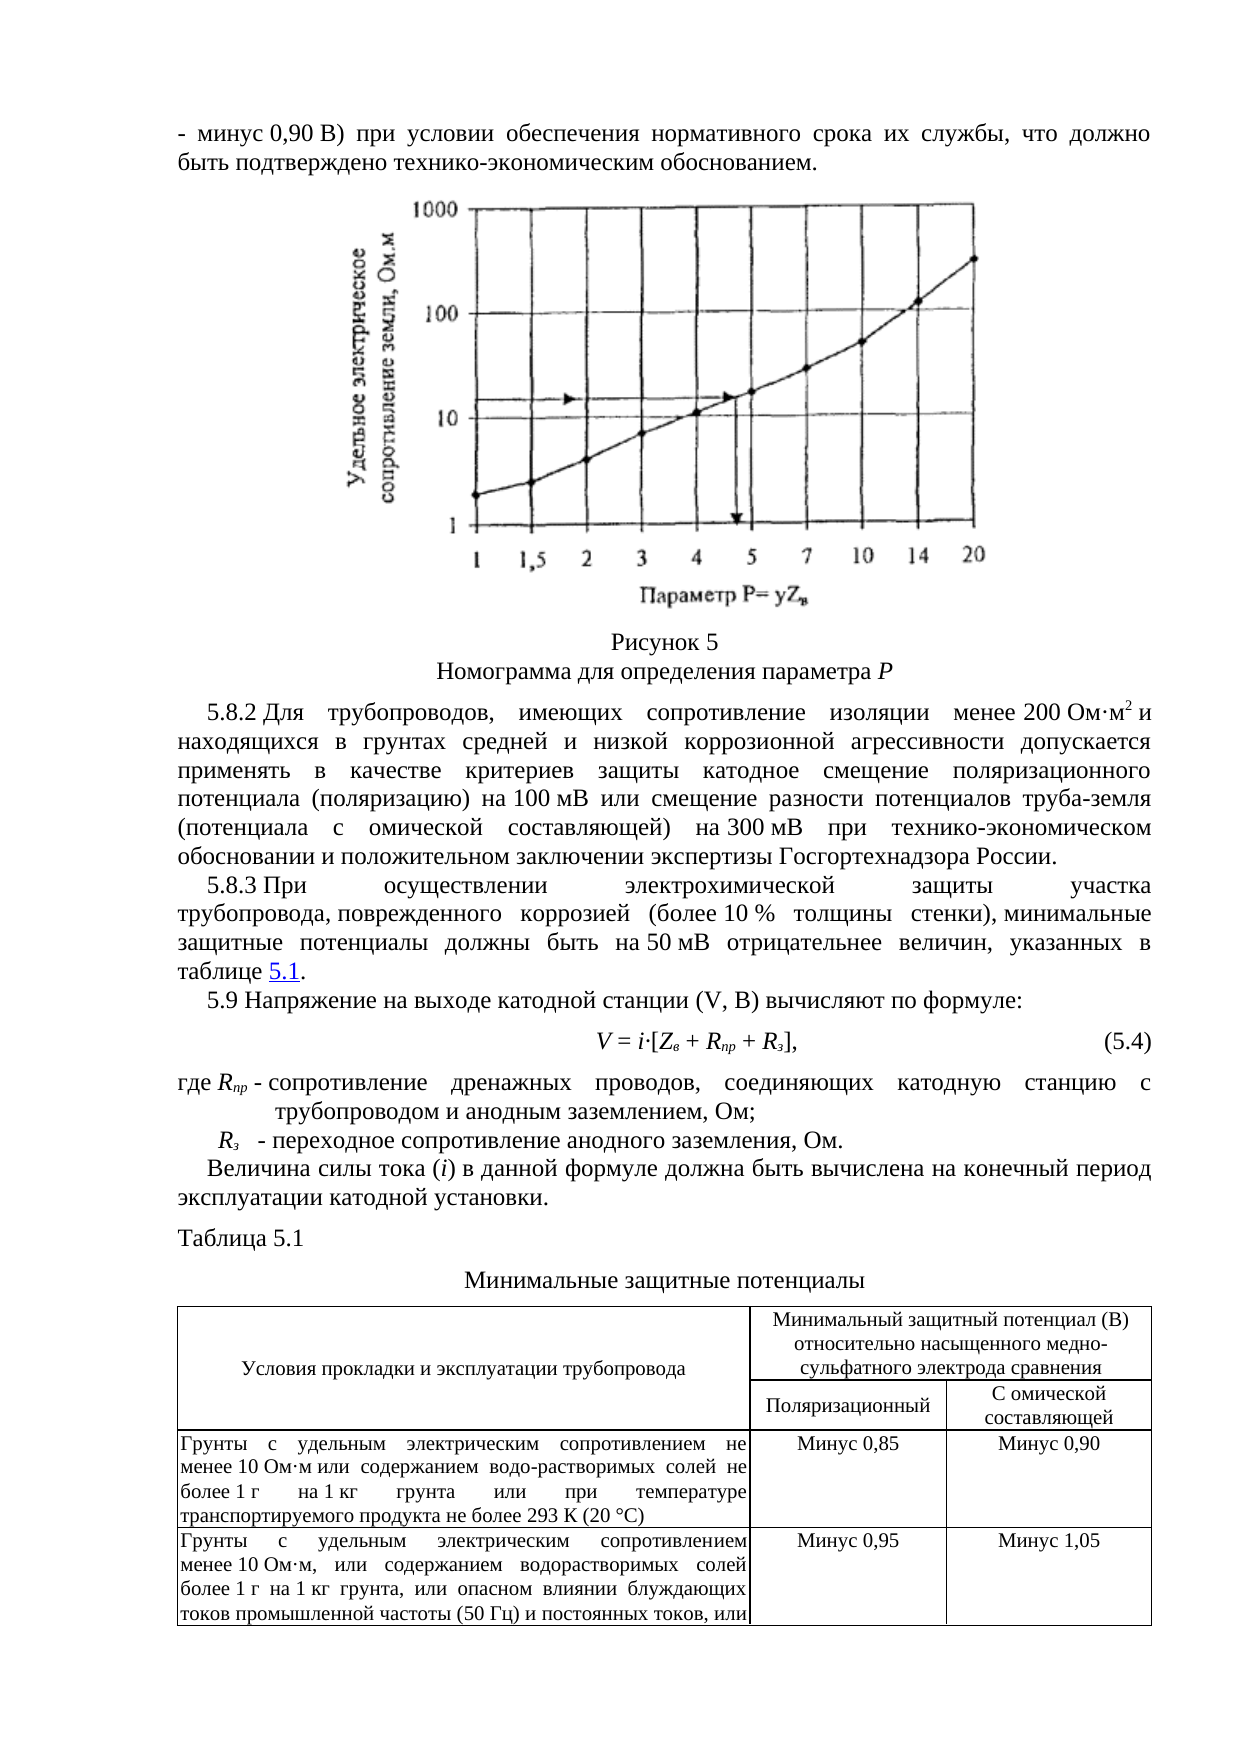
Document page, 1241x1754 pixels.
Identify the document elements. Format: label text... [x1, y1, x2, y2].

text 5.8.3 При осуществлении электрохимической защиты участка трубопровода, поврежденного коррозией (более 10 % толщины стенки), минимальные защитные потенциалы должны быть на 50 мВ отрицательнее величин, указанных в таблице 5.1. [177, 870, 1152, 985]
text 5.9 Напряжение на выходе катодной станции (V, В) вычисляют по формуле: [177, 985, 1152, 1013]
table_cell Минус 0,95 [751, 1528, 946, 1624]
table_cell Минус 0,85 [751, 1431, 946, 1527]
text 5.8.2 Для трубопроводов, имеющих сопротивление изоляции менее 200 Ом·м2 и находящихся в грунтах средней и низкой коррозионной агрессивности допускается применять в качестве критериев защиты катодное смещение поляризационного потенциала (поляризацию) на 100 мВ или смещение разности потенциалов труба-земля (потенциала с омической составляющей) на 300 мВ при технико-экономическом обосновании и положительном заключении экспертизы Госгортехнадзора России. [177, 697, 1152, 870]
picture [328, 188, 1001, 615]
table_cell С омической составляющей [947, 1381, 1151, 1429]
text Номограмма для определения параметра Р [177, 656, 1152, 685]
table_cell Минус 1,05 [947, 1528, 1151, 1624]
text Таблица 5.1 [177, 1223, 1152, 1252]
table_cell Поляризационный [751, 1381, 946, 1429]
text Минимальные защитные потенциалы [177, 1265, 1152, 1293]
text Рисунок 5 [177, 627, 1152, 656]
table_cell Грунты с удельным электрическим сопротивлением не менее 10 Ом·м или содержанием водо-растворимых солей не более 1 г на 1 кг грунта или при температуре транспортируемого продукта не более 293 К (20 °С) [178, 1431, 749, 1527]
table_cell Минус 0,90 [947, 1431, 1151, 1527]
text Величина силы тока (i) в данной формуле должна быть вычислена на конечный период эксплуатации катодной установки. [177, 1153, 1152, 1211]
table_header Минимальный защитный потенциал (В) относительно насыщенного медно-сульфатного электрода сравнения [751, 1307, 1151, 1379]
text Rз - переходное сопротивление анодного заземления, Ом. [218, 1125, 1152, 1153]
text где Rпр - сопротивление дренажных проводов, соединяющих катодную станцию с трубопроводом и анодным заземлением, Ом; [177, 1067, 1152, 1125]
text V = i·[Zв + Rпр + Rз], (5.4) [177, 1026, 1152, 1055]
table_header Условия прокладки и эксплуатации трубопровода [178, 1307, 749, 1429]
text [177, 118, 1152, 176]
